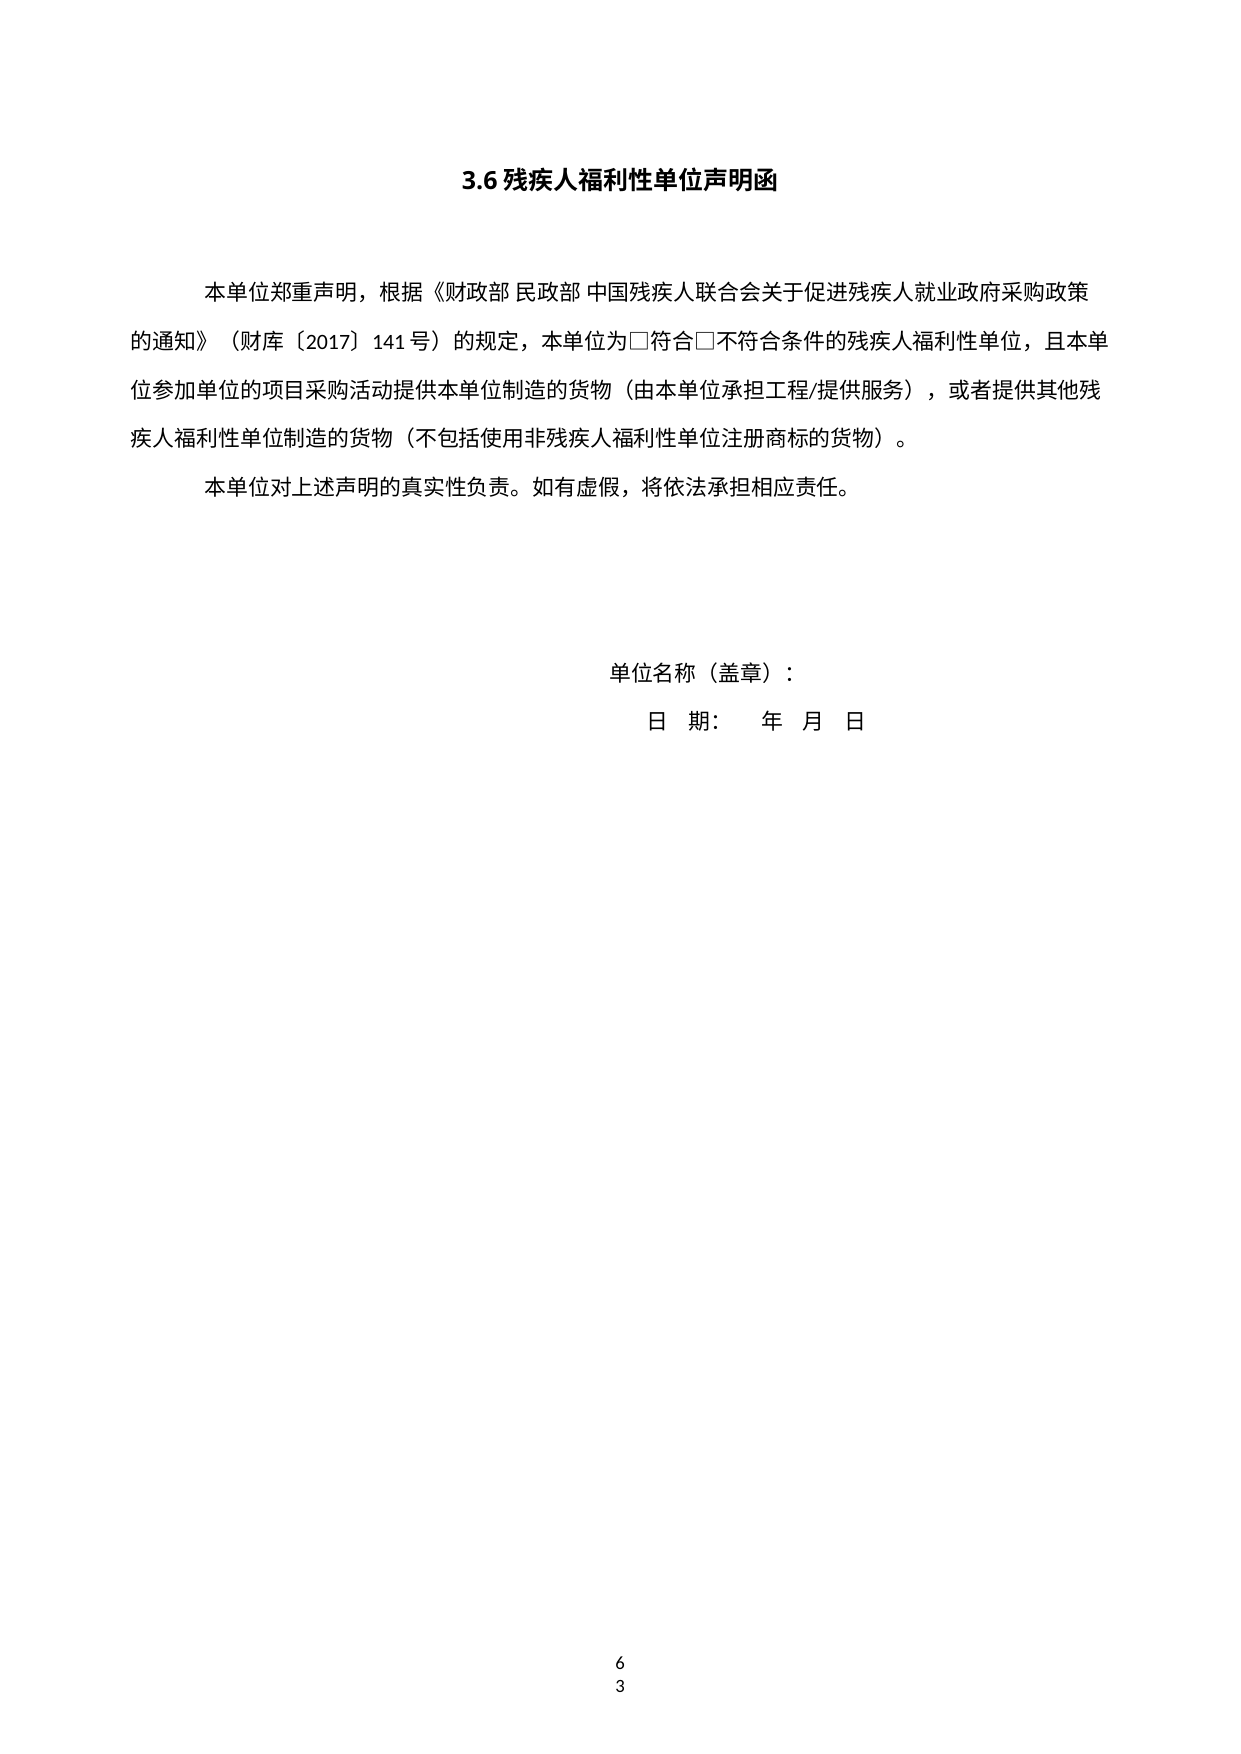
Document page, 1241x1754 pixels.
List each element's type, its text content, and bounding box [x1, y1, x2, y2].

text 日 期： 年 月 日 [131, 703, 1110, 736]
text 本单位郑重声明，根据《财政部 民政部 中国残疾人联合会关于促进残疾人就业政府采购政策的通知》（财库〔2017〕141号）的规定，本单位为□符合□不符合条件的残疾人福利性单位，且本单位参加单位的项目采购活动提供本单位制造的货物（由本单位承担工程/提供服务），或者提供其他残疾人福利性单位制造的货物（不包括使用非残疾人福利性单位注册商标的货物）。 [131, 275, 1110, 453]
text 本单位对上述声明的真实性负责。如有虚假，将依法承担相应责任。 [131, 469, 1110, 502]
text 3.6 残疾人福利性单位声明函 [131, 146, 1110, 211]
text 单位名称（盖章）： [131, 655, 1110, 688]
